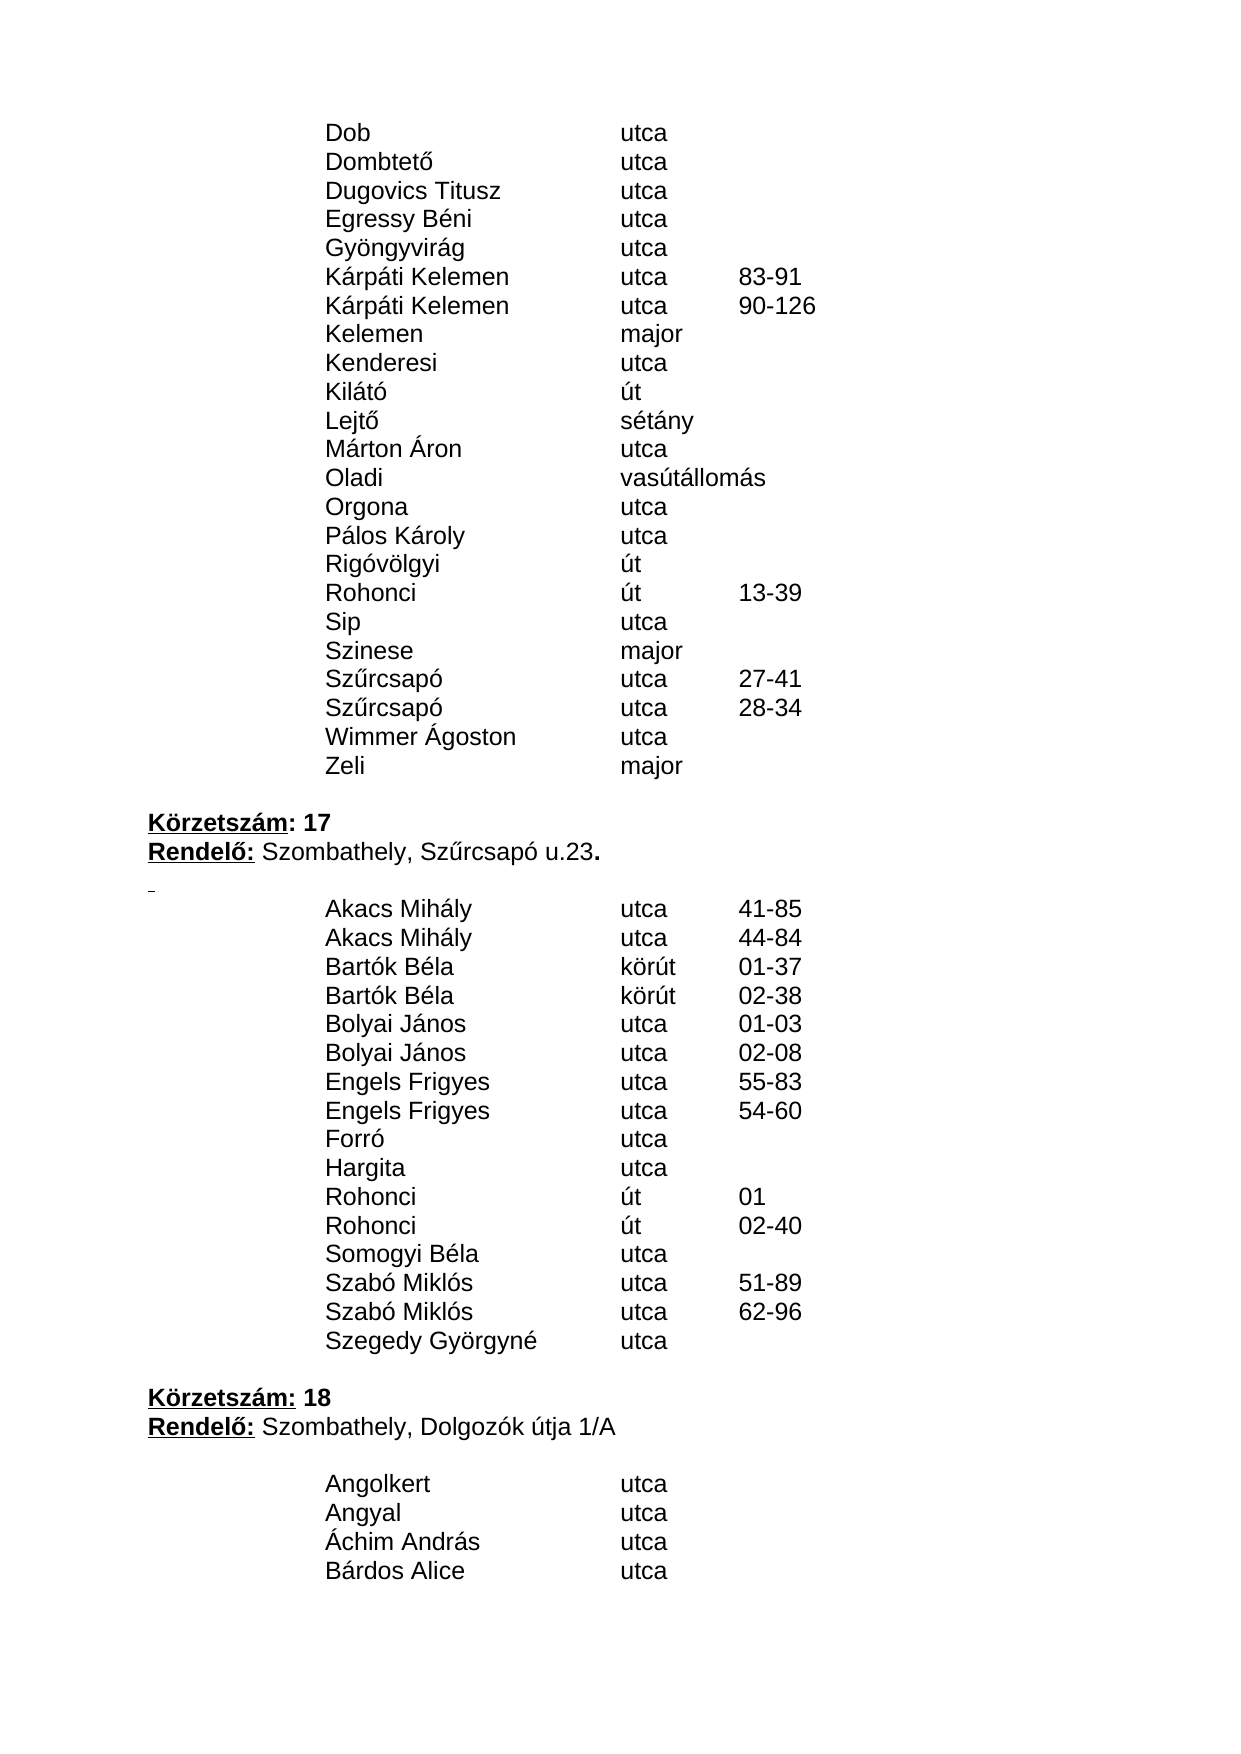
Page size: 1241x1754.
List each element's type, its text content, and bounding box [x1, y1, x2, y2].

text Kárpáti Kelemen utca 90-126 [148, 291, 1093, 319]
text Szűrcsapó utca 28-34 [148, 693, 1093, 722]
text Akacs Mihály utca 41-85 [148, 894, 1093, 923]
text Rohonci út 02-40 [148, 1211, 1093, 1239]
text Egressy Béni utca [148, 204, 1093, 233]
subtitle Zeli major [148, 751, 1093, 779]
text Wimmer Ágoston utca [148, 722, 1093, 751]
text Kenderesi utca [148, 348, 1093, 377]
text Bolyai János utca 01-03 [148, 1009, 1093, 1038]
text Szinese major [148, 636, 1093, 664]
text Bárdos Alice utca [148, 1556, 1093, 1584]
text Szabó Miklós utca 51-89 [148, 1268, 1093, 1297]
text Akacs Mihály utca 44-84 [148, 923, 1093, 952]
text Rendelő: Szombathely, Szűrcsapó u.23. [148, 837, 1093, 866]
text Szegedy Györgyné utca [148, 1326, 1093, 1354]
text Bartók Béla körút 02-38 [148, 981, 1093, 1009]
text Márton Áron utca [148, 434, 1093, 463]
text Engels Frigyes utca 54-60 [148, 1096, 1093, 1124]
text Bartók Béla körút 01-37 [148, 952, 1093, 981]
text Angyal utca [148, 1498, 1093, 1527]
text Sip utca [148, 607, 1093, 636]
text Rigóvölgyi út [148, 549, 1093, 578]
text Dugovics Titusz utca [148, 176, 1093, 204]
text Orgona utca [148, 492, 1093, 521]
text Pálos Károly utca [148, 521, 1093, 549]
text Hargita utca [148, 1153, 1093, 1182]
text Lejtő sétány [148, 406, 1093, 434]
text Rendelő: Szombathely, Dolgozók útja 1/A [148, 1412, 1093, 1441]
text Kárpáti Kelemen utca 83-91 [148, 262, 1093, 291]
subtitle Dob utca [148, 118, 1093, 147]
text Áchim András utca [148, 1527, 1093, 1556]
text Bolyai János utca 02-08 [148, 1038, 1093, 1067]
text Engels Frigyes utca 55-83 [148, 1067, 1093, 1096]
text Gyöngyvirág utca [148, 233, 1093, 262]
text Szabó Miklós utca 62-96 [148, 1297, 1093, 1326]
text Kelemen major [148, 319, 1093, 348]
text Rohonci út 01 [148, 1182, 1093, 1211]
subtitle Angolkert utca [148, 1469, 1093, 1498]
text Somogyi Béla utca [148, 1239, 1093, 1268]
text Körzetszám: 18 [148, 1383, 1093, 1412]
text Kilátó út [148, 377, 1093, 406]
text Forró utca [148, 1124, 1093, 1153]
text Körzetszám: 17 [148, 808, 1093, 837]
text Rohonci út 13-39 [148, 578, 1093, 607]
text Szűrcsapó utca 27-41 [148, 664, 1093, 693]
text Oladi vasútállomás [148, 463, 1093, 492]
text Dombtető utca [148, 147, 1093, 176]
